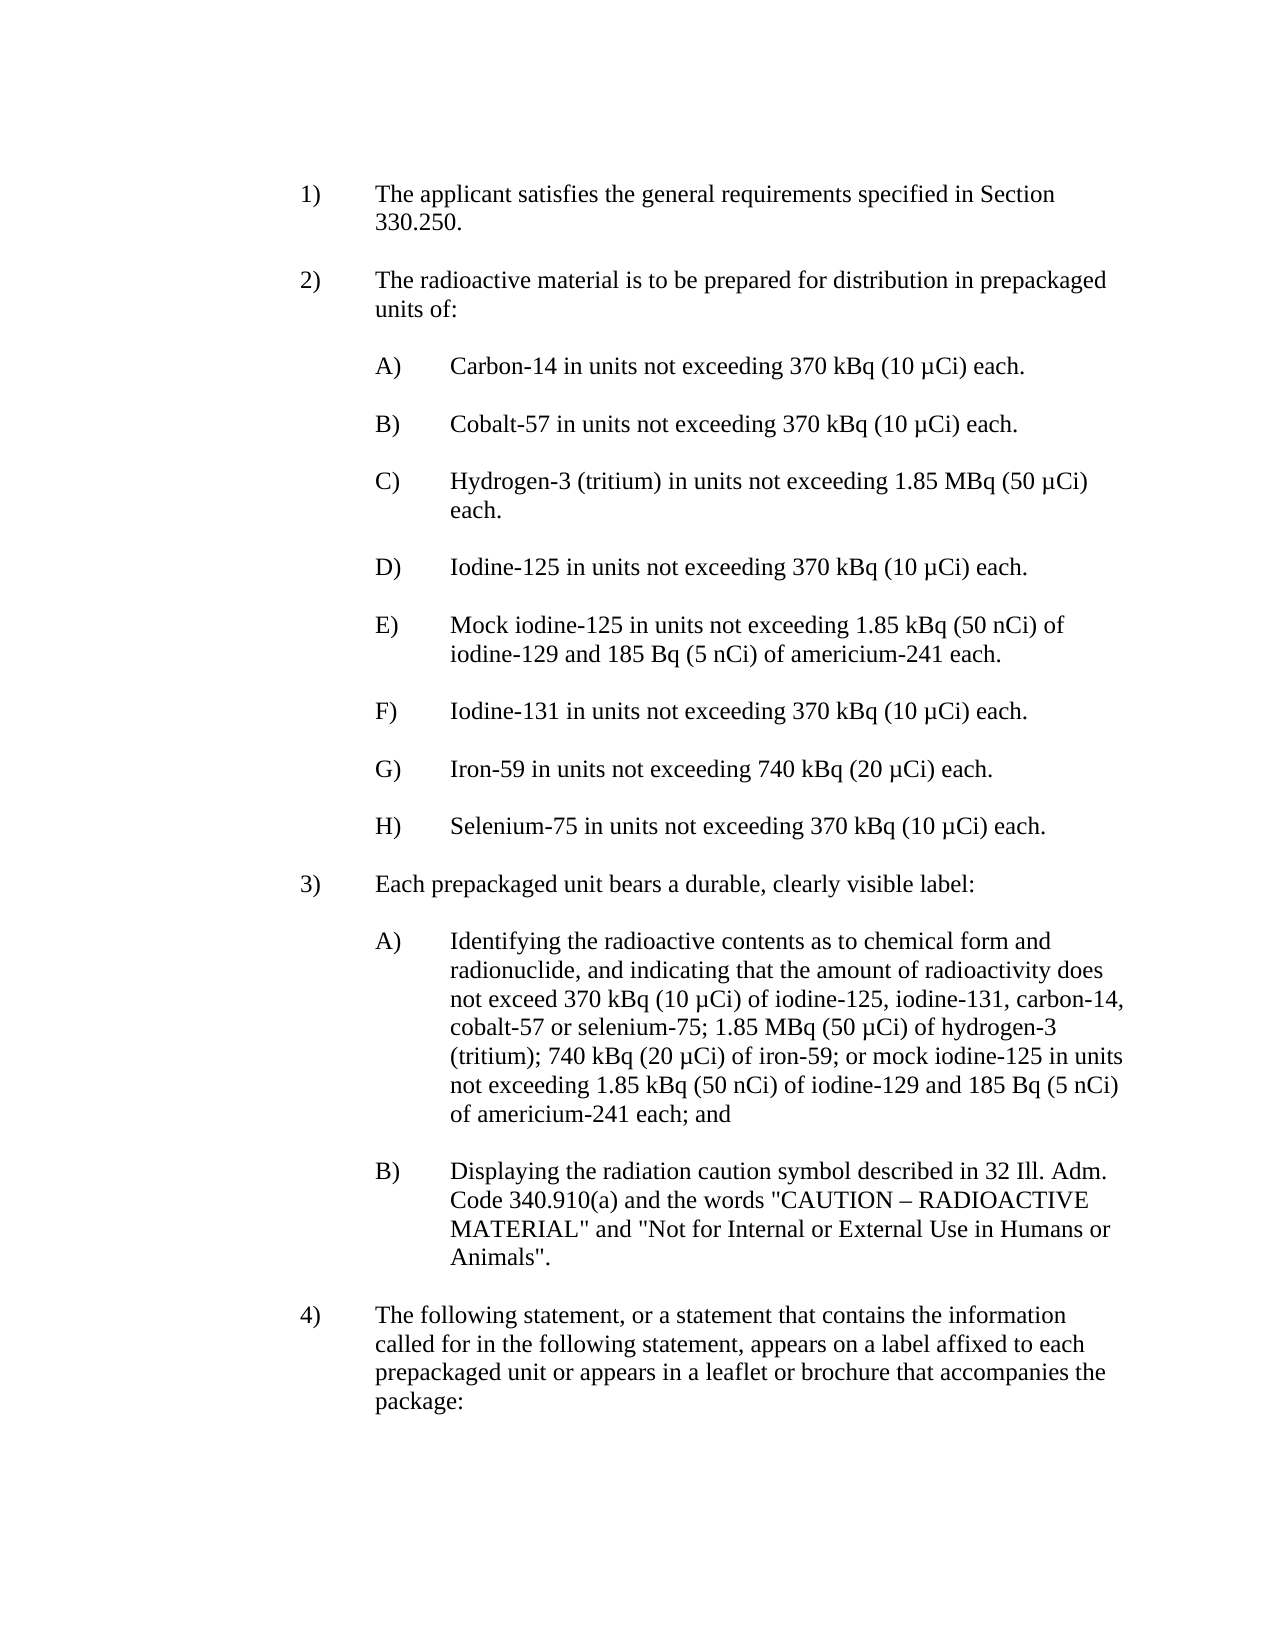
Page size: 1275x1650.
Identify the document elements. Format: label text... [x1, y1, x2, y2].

text C) Hydrogen-3 (tritium) in units not exceeding 1.85 MBq (50 µCi) each. [375, 466, 1125, 524]
text A) Identifying the radioactive contents as to chemical form and radionuclide, and indicating that the amount of radioactivity does not exceed 370 kBq (10 µCi) of iodine-125, iodine-131, carbon-14, cobalt-57 or selenium-75; 1.85 MBq (50 µCi) of hydrogen-3 (tritium); 740 kBq (20 µCi) of iron-59; or mock iodine-125 in units not exceeding 1.85 kBq (50 nCi) of iodine-129 and 185 Bq (5 nCi) of americium-241 each; and [375, 926, 1125, 1127]
text 3) Each prepackaged unit bears a durable, clearly visible label: [300, 869, 1125, 897]
text 1) The applicant satisfies the general requirements specified in Section 330.250. [300, 179, 1125, 236]
text D) Iodine-125 in units not exceeding 370 kBq (10 µCi) each. [375, 552, 1125, 581]
text 4) The following statement, or a statement that contains the information called for in the following statement, appears on a label affixed to each prepackaged unit or appears in a leaflet or brochure that accompanies the package: [300, 1300, 1125, 1415]
text E) Mock iodine-125 in units not exceeding 1.85 kBq (50 nCi) of iodine-129 and 185 Bq (5 nCi) of americium-241 each. [375, 610, 1125, 667]
text A) Carbon-14 in units not exceeding 370 kBq (10 µCi) each. [375, 351, 1125, 380]
text B) Displaying the radiation caution symbol described in 32 Ill. Adm. Code 340.910(a) and the words "CAUTION – RADIOACTIVE MATERIAL" and "Not for Internal or External Use in Humans or Animals". [375, 1156, 1125, 1271]
text B) Cobalt-57 in units not exceeding 370 kBq (10 µCi) each. [375, 409, 1125, 437]
text G) Iron-59 in units not exceeding 740 kBq (20 µCi) each. [375, 754, 1125, 782]
text 2) The radioactive material is to be prepared for distribution in prepackaged units of: [300, 265, 1125, 322]
text F) Iodine-131 in units not exceeding 370 kBq (10 µCi) each. [375, 696, 1125, 725]
text H) Selenium-75 in units not exceeding 370 kBq (10 µCi) each. [375, 811, 1125, 840]
